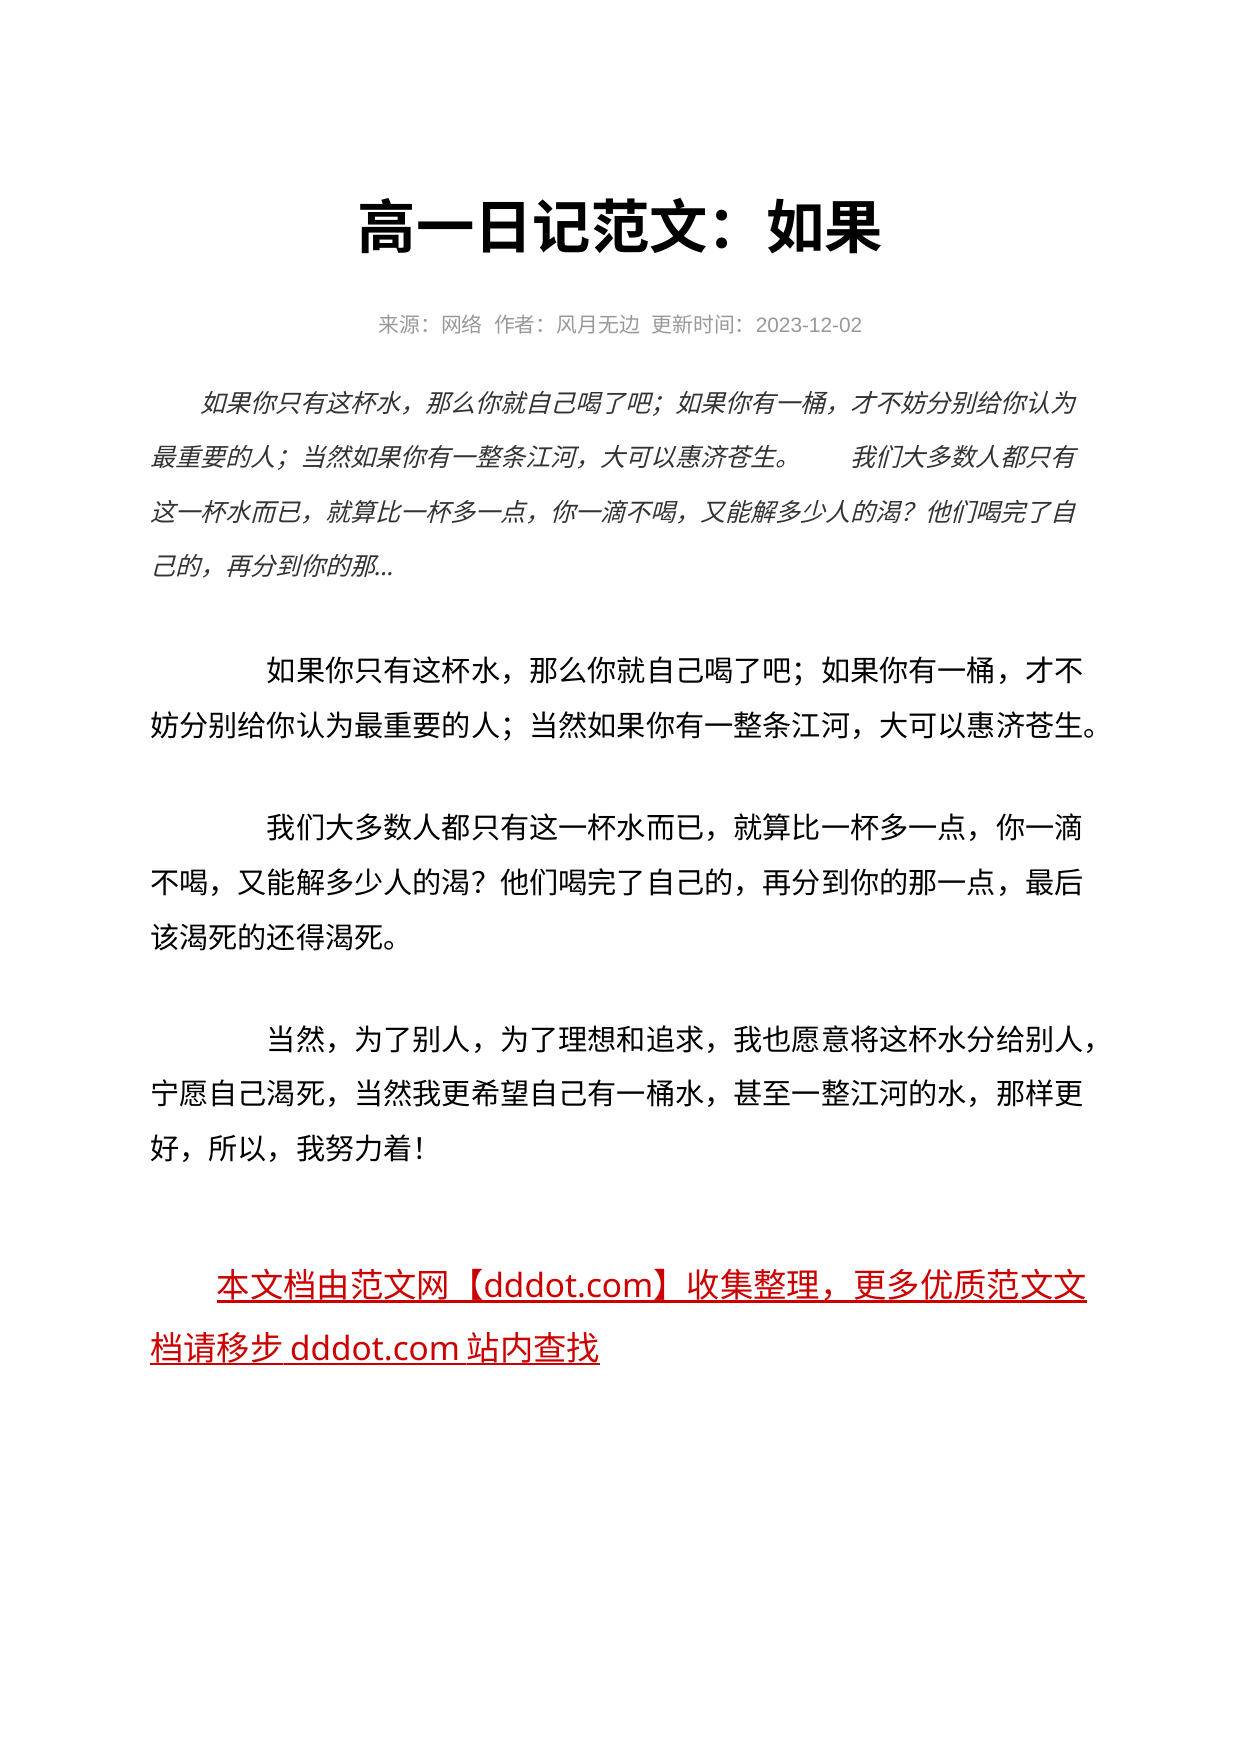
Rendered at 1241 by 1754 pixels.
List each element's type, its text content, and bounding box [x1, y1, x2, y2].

subtitle 高一日记范文：如果 [150, 181, 1090, 266]
text 如果你只有这杯水，那么你就自己喝了吧；如果你有一桶，才不妨分别给你认为最重要的人；当然如果你有一整条江河，大可以惠济苍生。 [150, 648, 1090, 745]
text 如果你只有这杯水，那么你就自己喝了吧；如果你有一桶，才不妨分别给你认为最重要的人；当然如果你有一整条江河，大可以惠济苍生。 我们大多数人都只有这一杯水而已，就算比一杯多一点，你一滴不喝，又能解多少人的渴？他们喝完了自己的，再分到你的那... [150, 383, 1090, 583]
text 我们大多数人都只有这一杯水而已，就算比一杯多一点，你一滴不喝，又能解多少人的渴？他们喝完了自己的，再分到你的那一点，最后该渴死的还得渴死。 [150, 804, 1090, 957]
text 本文档由范文网【dddot.com】收集整理，更多优质范文文档请移步dddot.com站内查找 [150, 1259, 1090, 1370]
text 来源：网络 作者：风月无边 更新时间：2023-12-02 [150, 313, 1090, 337]
text 当然，为了别人，为了理想和追求，我也愿意将这杯水分给别人，宁愿自己渴死，当然我更希望自己有一桶水，甚至一整江河的水，那样更好，所以，我努力着！ [150, 1016, 1090, 1168]
